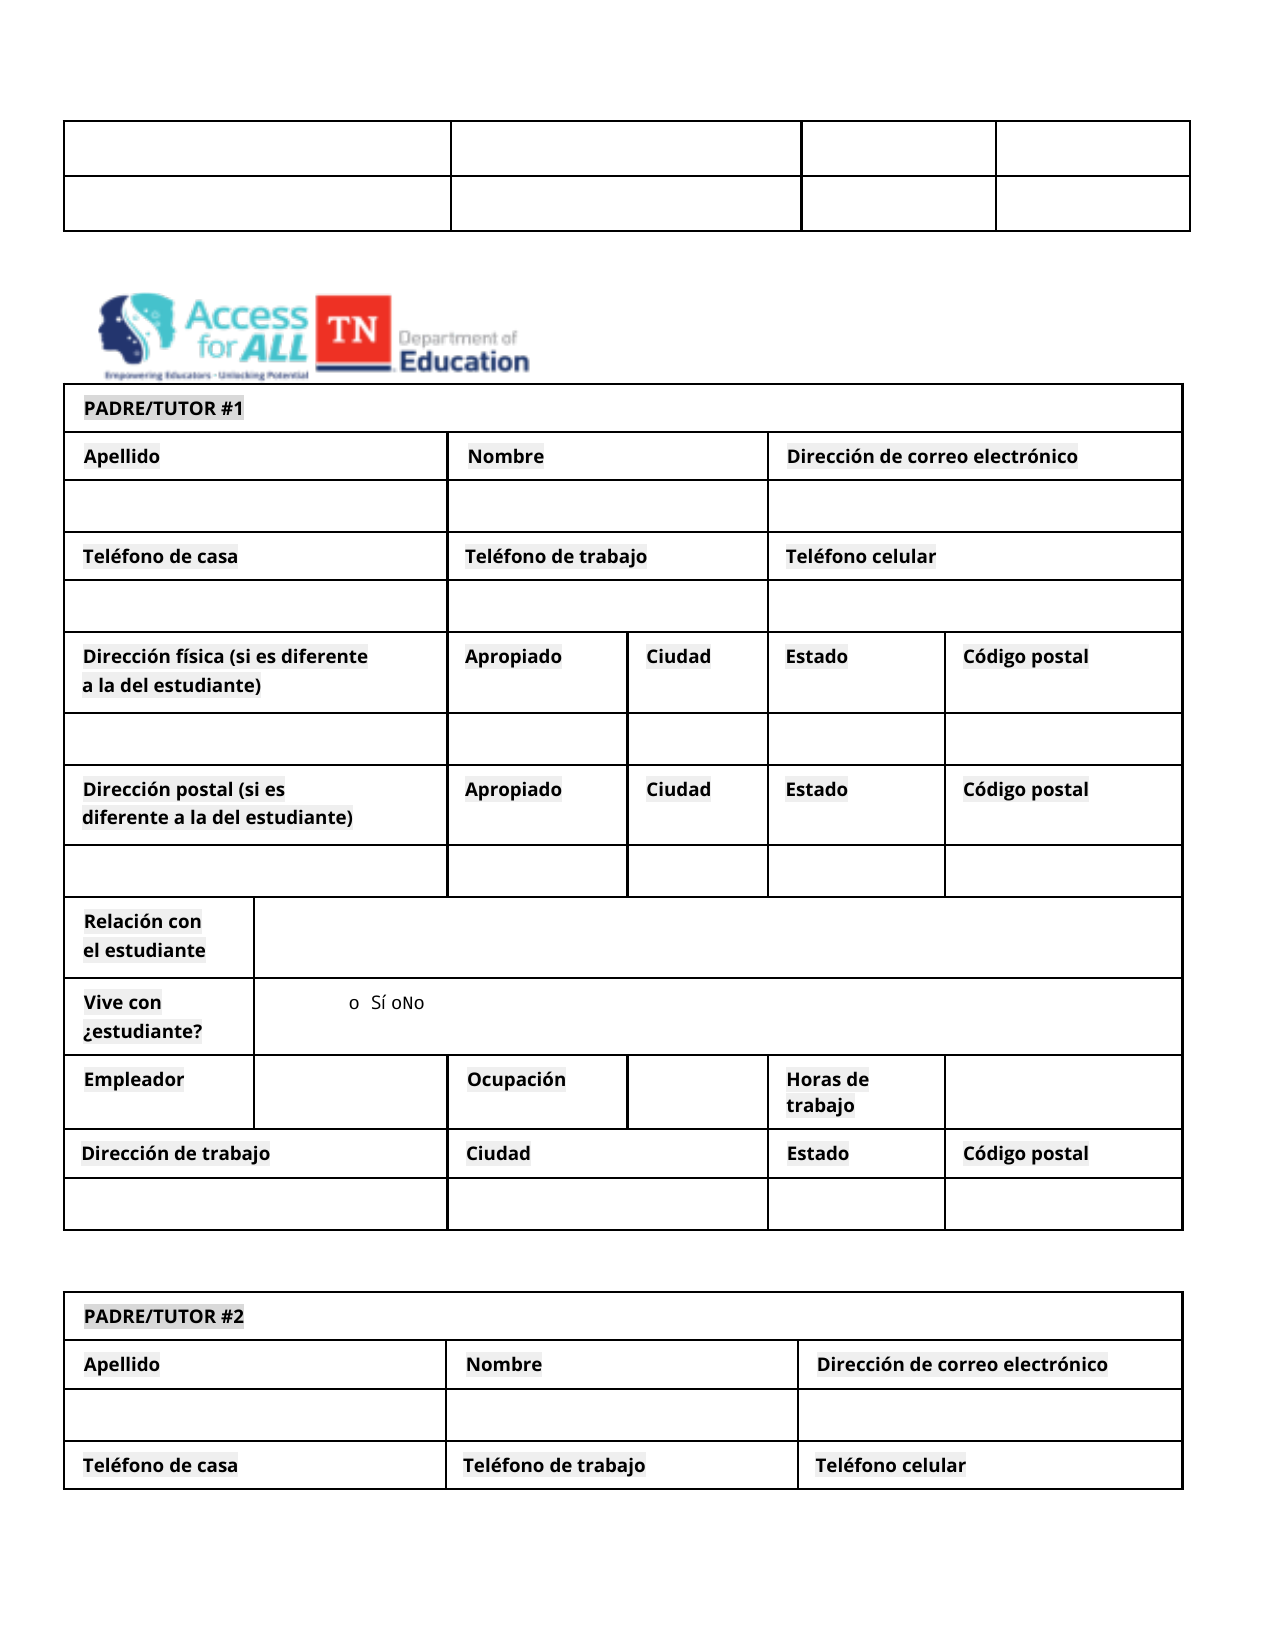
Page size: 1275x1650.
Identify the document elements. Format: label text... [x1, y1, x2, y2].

table_cell Apropiado [449, 633, 626, 712]
table_cell Vive con ¿estudiante? [65, 979, 253, 1054]
table_cell Apellido [65, 1341, 445, 1388]
table_cell [65, 581, 446, 631]
table_cell Ciudad [629, 633, 767, 712]
table_cell [65, 177, 450, 230]
table_cell Teléfono de trabajo [449, 533, 767, 579]
table_cell [255, 898, 1181, 977]
table_cell Ciudad [449, 1130, 767, 1177]
table_cell Dirección de correo electrónico [769, 433, 1181, 479]
table_cell [803, 122, 995, 175]
table_cell Apropiado [449, 766, 626, 844]
table_cell [65, 122, 450, 175]
table_cell Estado [769, 766, 944, 844]
table_cell Dirección de trabajo [65, 1130, 446, 1177]
table_cell [997, 177, 1189, 230]
picture [98, 292, 534, 383]
table_cell [65, 1179, 446, 1228]
table_cell Nombre [447, 1341, 797, 1388]
table_cell [447, 1390, 797, 1439]
table_cell [452, 177, 800, 230]
table_cell Teléfono de casa [65, 1442, 445, 1488]
table_cell [769, 846, 944, 896]
table_cell [449, 846, 626, 896]
table_cell [65, 846, 446, 896]
table_cell [946, 714, 1181, 763]
table_cell Dirección de correo electrónico [799, 1341, 1181, 1388]
table_cell [629, 1056, 767, 1128]
table_cell Código postal [946, 766, 1181, 844]
table_cell Dirección física (si es diferente a la del estudiante) [65, 633, 446, 712]
table_cell [65, 714, 446, 763]
table_cell [629, 714, 767, 763]
table_cell [997, 122, 1189, 175]
table_header PADRE/TUTOR #1 [65, 385, 1181, 431]
table_cell Empleador [65, 1056, 253, 1128]
table_cell [255, 1056, 446, 1128]
table_cell [449, 1179, 767, 1228]
table_cell [65, 1390, 445, 1439]
table_cell [769, 1179, 944, 1228]
table_cell Teléfono de casa [65, 533, 446, 579]
table_cell [769, 481, 1181, 531]
table_cell Código postal [946, 633, 1181, 712]
table_cell Estado [769, 633, 944, 712]
table_cell Teléfono de trabajo [447, 1442, 797, 1488]
table_cell Estado [769, 1130, 944, 1177]
table_cell Teléfono celular [799, 1442, 1181, 1488]
table_cell [769, 714, 944, 763]
table_cell Teléfono celular [769, 533, 1181, 579]
table_cell Código postal [946, 1130, 1181, 1177]
table_cell Nombre [449, 433, 767, 479]
table_cell Ciudad [629, 766, 767, 844]
table_cell [799, 1390, 1181, 1439]
table_cell [452, 122, 800, 175]
table_cell [769, 581, 1181, 631]
table_cell [946, 846, 1181, 896]
table_cell Horas de trabajo [769, 1056, 944, 1128]
table_cell o Sí oNo [255, 979, 1181, 1054]
table_cell Relación con el estudiante [65, 898, 253, 977]
table_cell [629, 846, 767, 896]
table_cell [946, 1056, 1181, 1128]
table_cell Apellido [65, 433, 446, 479]
table_cell [449, 481, 767, 531]
table_cell [449, 714, 626, 763]
table_header PADRE/TUTOR #2 [65, 1293, 1181, 1339]
table_cell [946, 1179, 1181, 1228]
table_cell Ocupación [449, 1056, 626, 1128]
table_cell [65, 481, 446, 531]
table_cell Dirección postal (si es diferente a la del estudiante) [65, 766, 446, 844]
table_cell [449, 581, 767, 631]
table_cell [803, 177, 995, 230]
